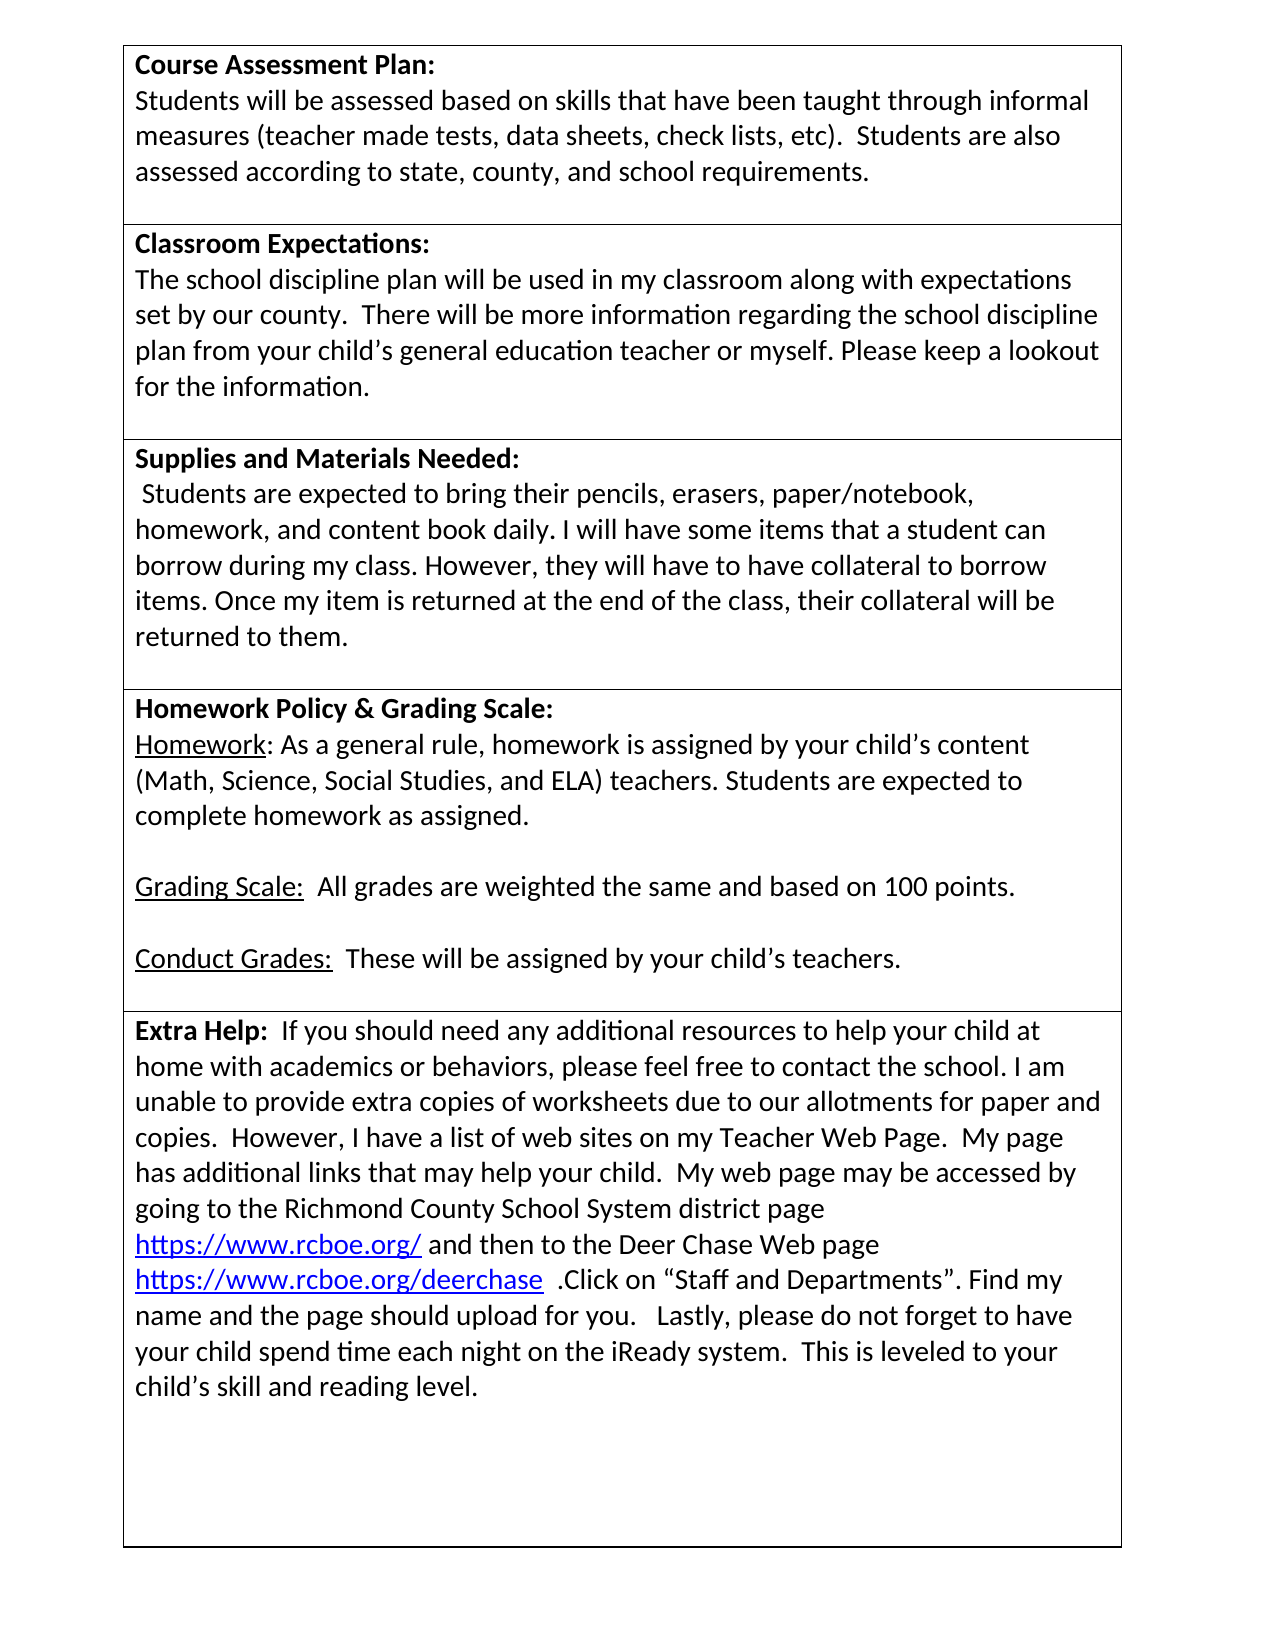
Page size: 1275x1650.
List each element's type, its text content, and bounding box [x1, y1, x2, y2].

table_cell Classroom Expectations: The school discipline plan will be used in my classroom along with expectations set by our county. There will be more information regarding the school discipline plan from your child’s general education teacher or myself. Please keep a lookout for the information. [124, 225, 1121, 439]
table_cell Supplies and Materials Needed: Students are expected to bring their pencils, erasers, paper/notebook, homework, and content book daily. I will have some items that a student can borrow during my class. However, they will have to have collateral to borrow items. Once my item is returned at the end of the class, their collateral will be returned to them. [124, 440, 1121, 689]
table_cell Extra Help: If you should need any additional resources to help your child at home with academics or behaviors, please feel free to contact the school. I am unable to provide extra copies of worksheets due to our allotments for paper and copies. However, I have a list of web sites on my Teacher Web Page. My page has additional links that may help your child. My web page may be accessed by going to the Richmond County School System district page https://www.rcboe.org/ and then to the Deer Chase Web page https://www.rcboe.org/deerchase .Click on “Staff and Departments”. Find my name and the page should upload for you. Lastly, please do not forget to have your child spend time each night on the iReady system. This is leveled to your child’s skill and reading level. [124, 1012, 1121, 1546]
table_cell Homework Policy & Grading Scale: Homework: As a general rule, homework is assigned by your child’s content (Math, Science, Social Studies, and ELA) teachers. Students are expected to complete homework as assigned. Grading Scale: All grades are weighted the same and based on 100 points. Conduct Grades: These will be assigned by your child’s teachers. [124, 690, 1121, 1011]
table_cell Course Assessment Plan: Students will be assessed based on skills that have been taught through informal measures (teacher made tests, data sheets, check lists, etc). Students are also assessed according to state, county, and school requirements. [124, 46, 1121, 224]
